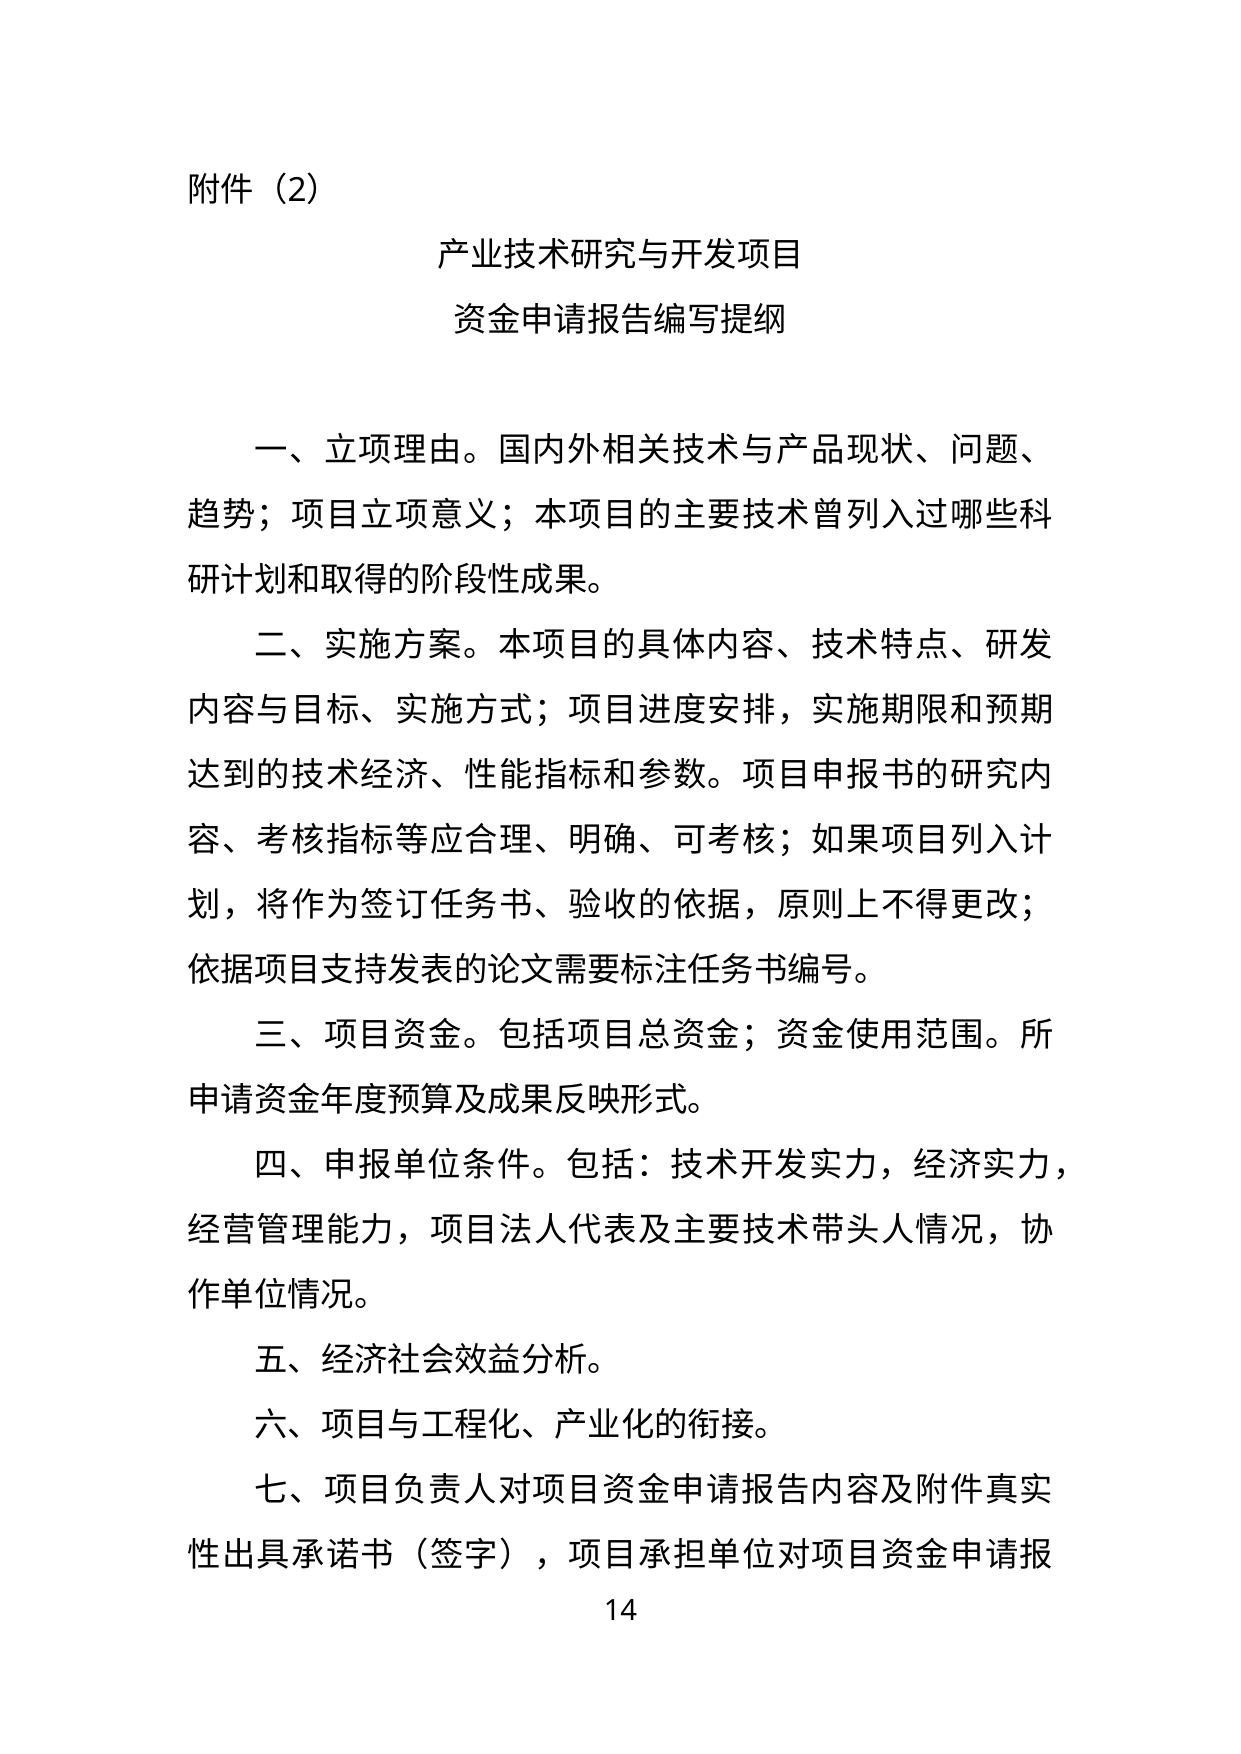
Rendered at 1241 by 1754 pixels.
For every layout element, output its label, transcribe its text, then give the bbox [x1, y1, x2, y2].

text 二、实施方案。本项目的具体内容、技术特点、研发内容与目标、实施方式；项目进度安排，实施期限和预期达到的技术经济、性能指标和参数。项目申报书的研究内容、考核指标等应合理、明确、可考核；如果项目列入计划，将作为签订任务书、验收的依据，原则上不得更改；依据项目支持发表的论文需要标注任务书编号。 [187, 610, 1053, 1000]
text 五、经济社会效益分析。 [187, 1325, 1053, 1390]
text 产业技术研究与开发项目 [187, 220, 1053, 285]
text 三、项目资金。包括项目总资金；资金使用范围。所申请资金年度预算及成果反映形式。 [187, 1000, 1053, 1130]
text 附件（2） [187, 155, 1053, 220]
text 资金申请报告编写提纲 [187, 285, 1053, 350]
text 四、申报单位条件。包括：技术开发实力，经济实力，经营管理能力，项目法人代表及主要技术带头人情况，协作单位情况。 [187, 1130, 1053, 1325]
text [187, 1455, 1053, 1585]
text 一、立项理由。国内外相关技术与产品现状、问题、趋势；项目立项意义；本项目的主要技术曾列入过哪些科研计划和取得的阶段性成果。 [187, 415, 1053, 610]
text 六、项目与工程化、产业化的衔接。 [187, 1390, 1053, 1455]
